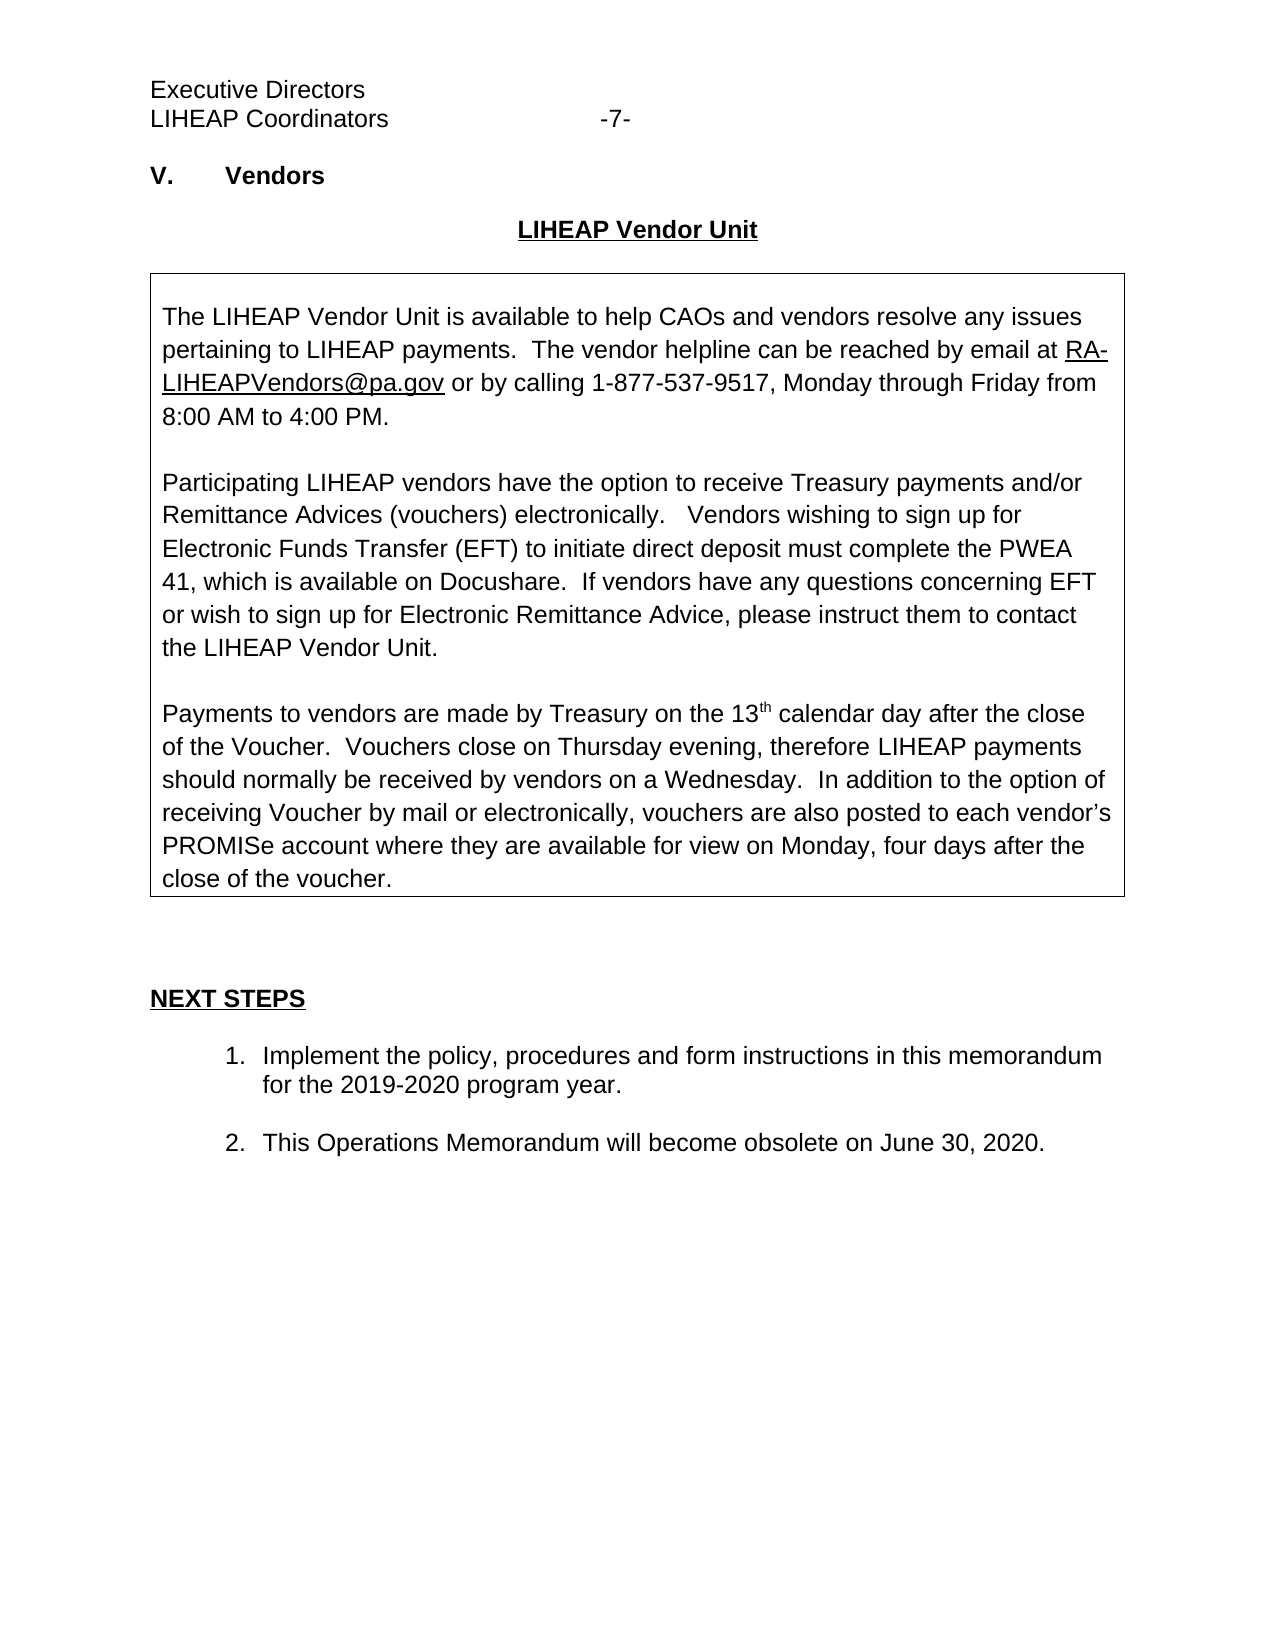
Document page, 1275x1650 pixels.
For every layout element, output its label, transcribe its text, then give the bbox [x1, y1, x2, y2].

text V. Vendors [150, 161, 1125, 190]
list This Operations Memorandum will become obsolete on June 30, 2020. [225, 1128, 1125, 1157]
text NEXT STEPS [150, 983, 1125, 1012]
table_header The LIHEAP Vendor Unit is available to help CAOs and vendors resolve any issues pertaining to LIHEAP payments. The vendor helpline can be reached by email at RA-LIHEAPVendors@pa.gov or by calling 1-877-537-9517, Monday through Friday from 8:00 AM to 4:00 PM. Participating LIHEAP vendors have the option to receive Treasury payments and/or Remittance Advices (vouchers) electronically. Vendors wishing to sign up for Electronic Funds Transfer (EFT) to initiate direct deposit must complete the PWEA 41, which is available on Docushare. If vendors have any questions concerning EFT or wish to sign up for Electronic Remittance Advice, please instruct them to contact the LIHEAP Vendor Unit. Payments to vendors are made by Treasury on the 13th calendar day after the close of the Voucher. Vouchers close on Thursday evening, therefore LIHEAP payments should normally be received by vendors on a Wednesday. In addition to the option of receiving Voucher by mail or electronically, vouchers are also posted to each vendor’s PROMISe account where they are available for view on Monday, four days after the close of the voucher. [151, 274, 1124, 896]
text LIHEAP Vendor Unit [150, 215, 1125, 244]
list Implement the policy, procedures and form instructions in this memorandum for the 2019-2020 program year. [225, 1041, 1125, 1128]
